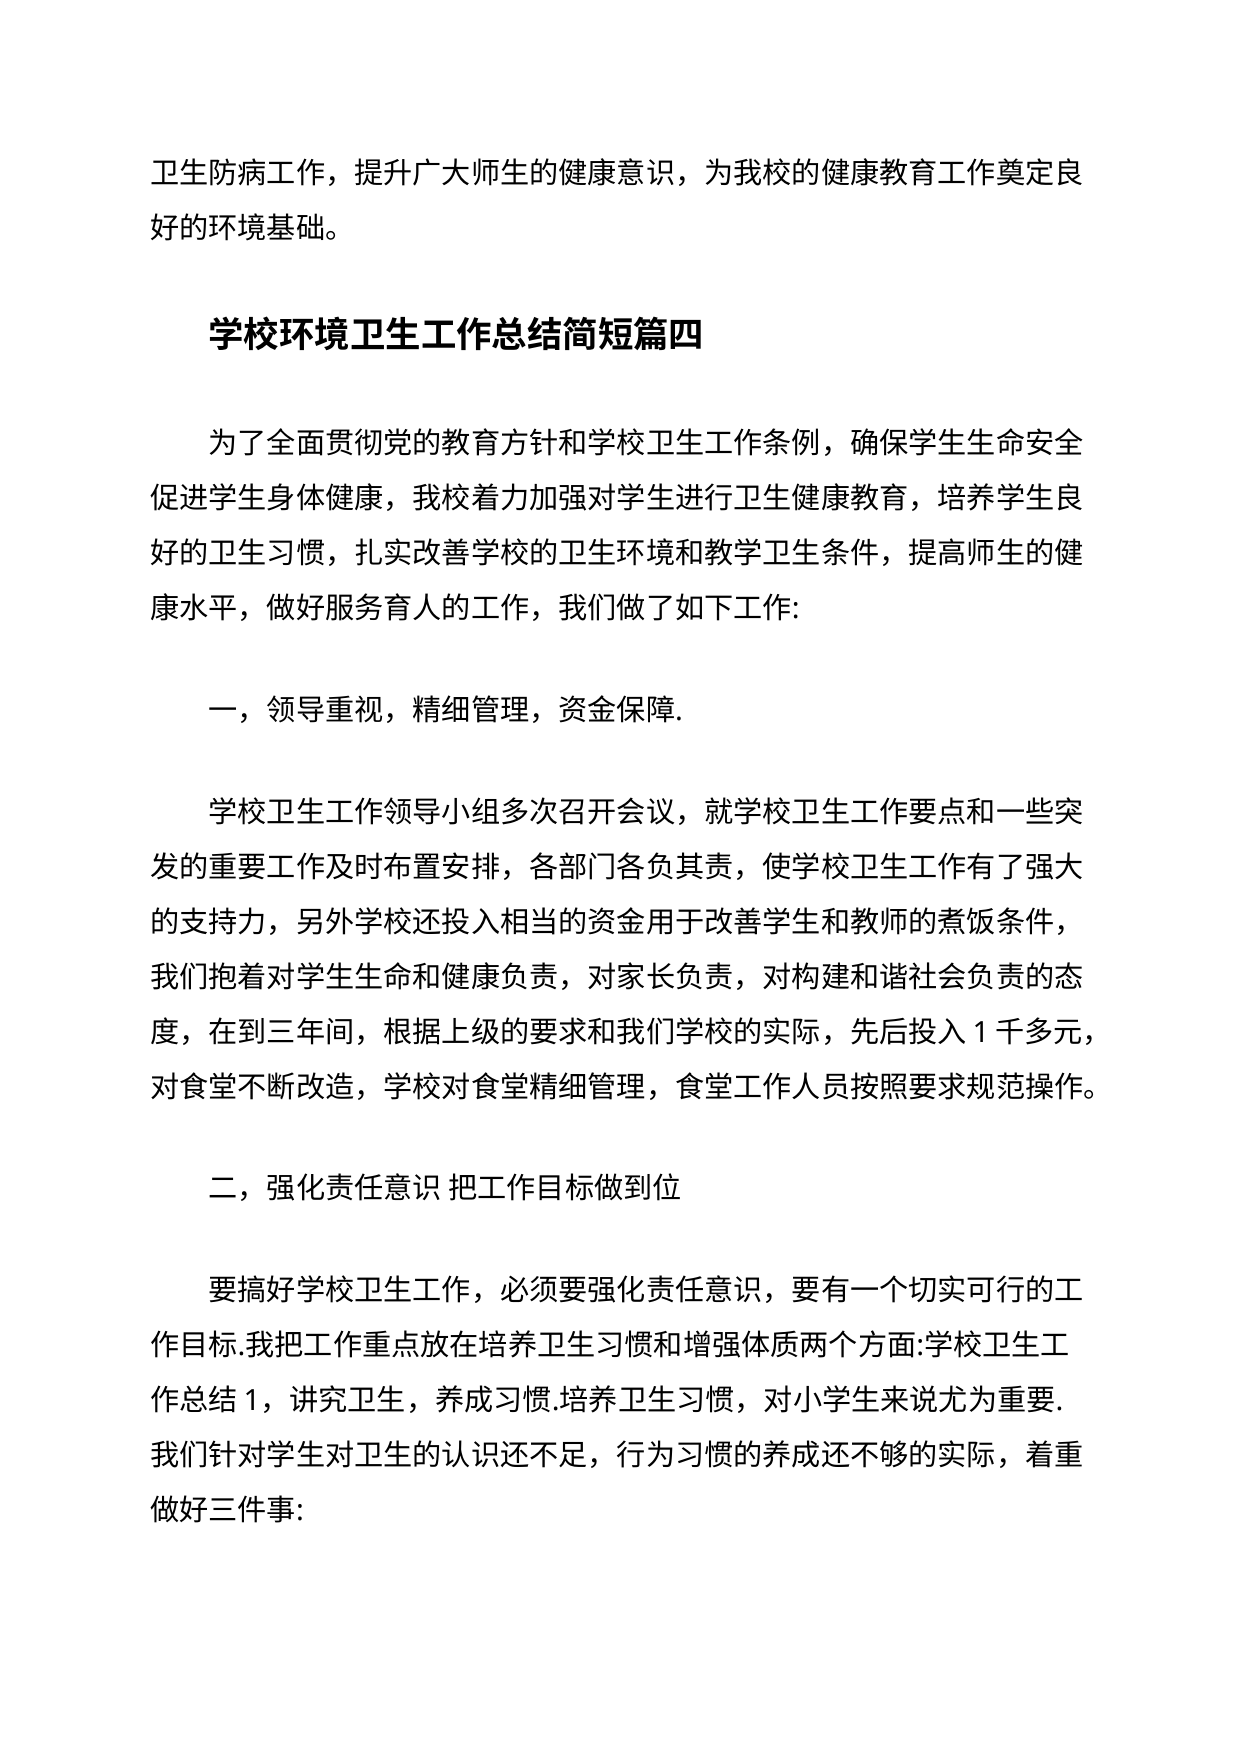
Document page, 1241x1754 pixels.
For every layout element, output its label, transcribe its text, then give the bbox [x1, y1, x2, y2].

text 学校卫生工作领导小组多次召开会议，就学校卫生工作要点和一些突发的重要工作及时布置安排，各部门各负其责，使学校卫生工作有了强大的支持力，另外学校还投入相当的资金用于改善学生和教师的煮饭条件，我们抱着对学生生命和健康负责，对家长负责，对构建和谐社会负责的态度，在到三年间，根据上级的要求和我们学校的实际，先后投入1千多元，对食堂不断改造，学校对食堂精细管理，食堂工作人员按照要求规范操作。 [150, 789, 1090, 1106]
text 二，强化责任意识 把工作目标做到位 [150, 1165, 1090, 1207]
text 为了全面贯彻党的教育方针和学校卫生工作条例，确保学生生命安全促进学生身体健康，我校着力加强对学生进行卫生健康教育，培养学生良好的卫生习惯，扎实改善学校的卫生环境和教学卫生条件，提高师生的健康水平，做好服务育人的工作，我们做了如下工作: [150, 420, 1090, 627]
text 一，领导重视，精细管理，资金保障. [150, 687, 1090, 729]
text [150, 150, 1090, 247]
text 要搞好学校卫生工作，必须要强化责任意识，要有一个切实可行的工作目标.我把工作重点放在培养卫生习惯和增强体质两个方面:学校卫生工作总结1，讲究卫生，养成习惯.培养卫生习惯，对小学生来说尤为重要.我们针对学生对卫生的认识还不足，行为习惯的养成还不够的实际，着重做好三件事: [150, 1267, 1090, 1529]
text 学校环境卫生工作总结简短篇四 [150, 307, 1090, 358]
